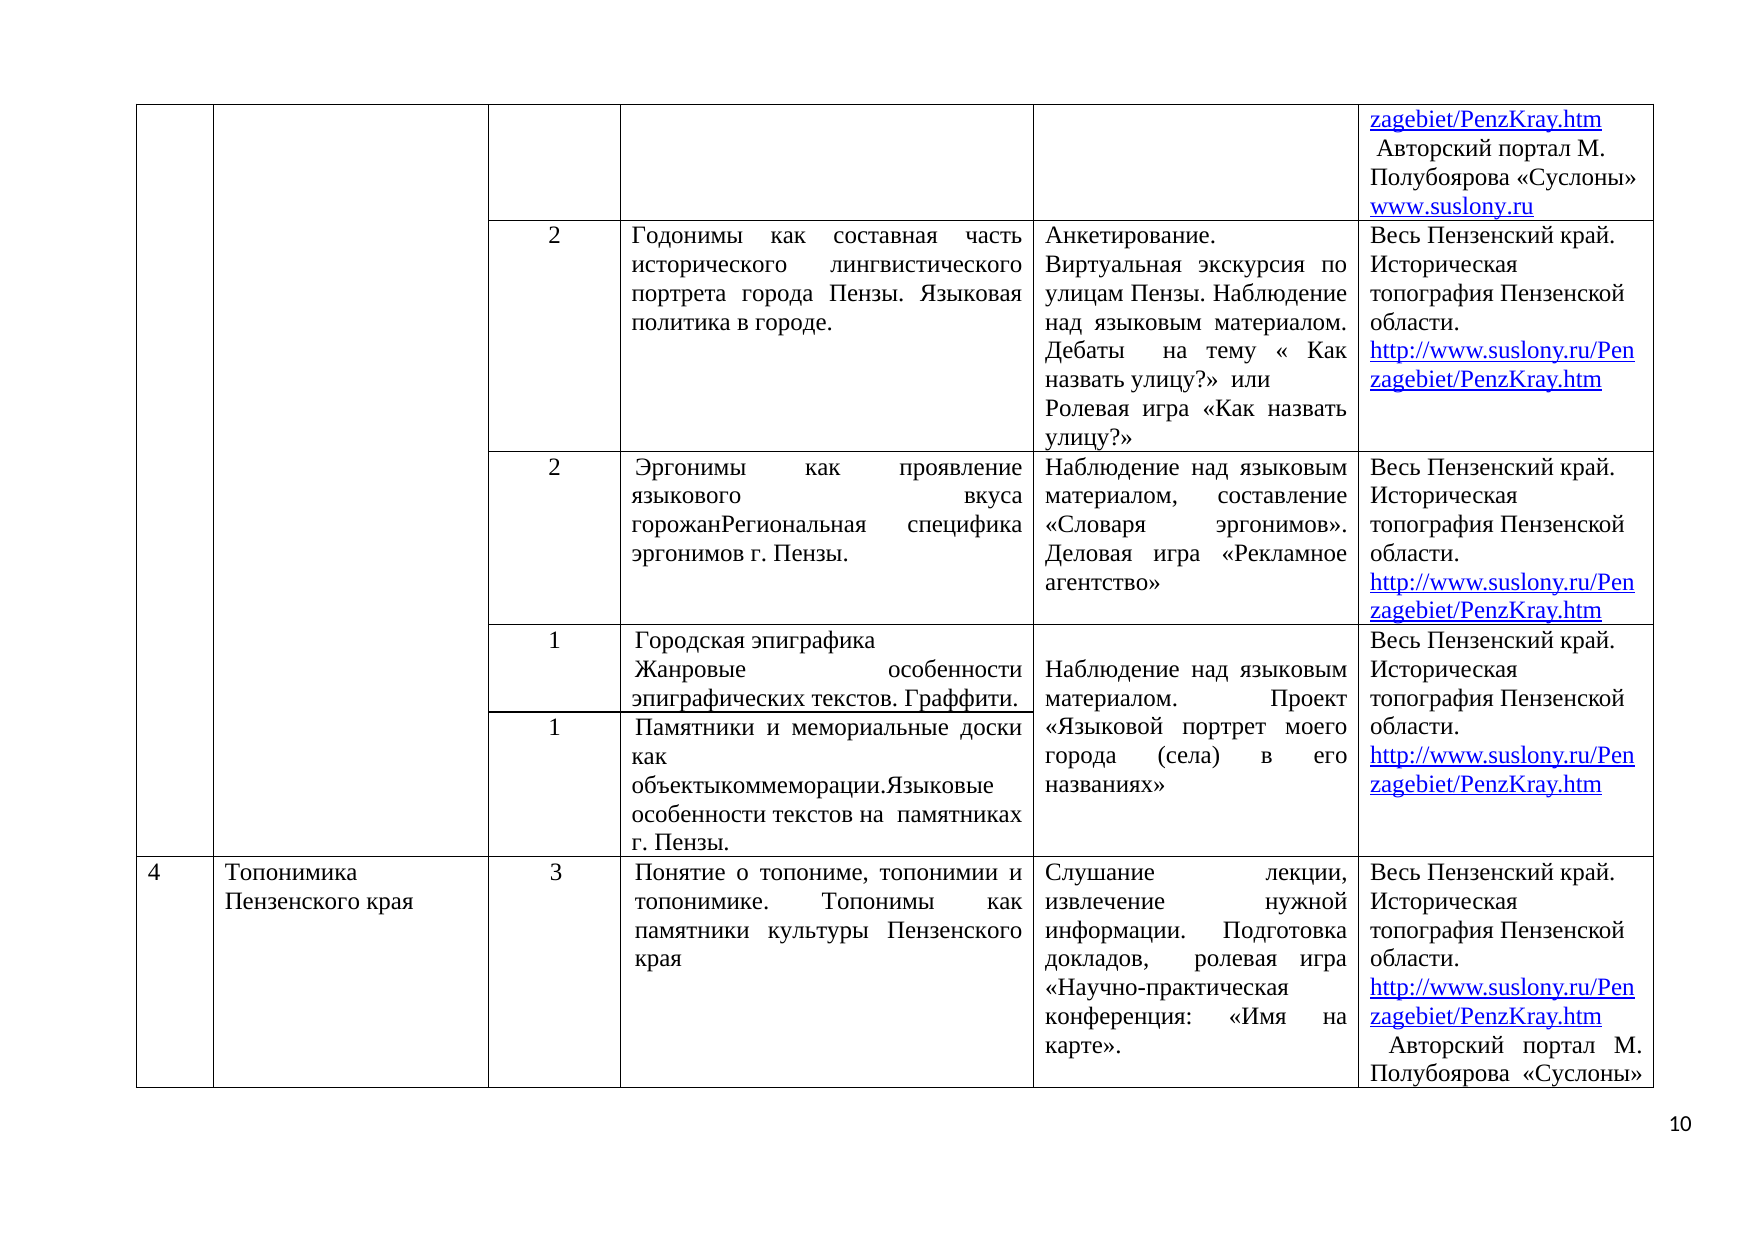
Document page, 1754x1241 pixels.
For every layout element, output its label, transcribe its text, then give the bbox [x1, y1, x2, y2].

table_cell Весь Пензенский край. Историческая топография Пензенской области. http://www.suslony.ru/Penzagebiet/PenzKray.htm [1359, 221, 1653, 451]
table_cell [1034, 857, 1358, 1087]
table_cell 3 [489, 857, 620, 1087]
table_cell Анкетирование. Виртуальная экскурсия по улицам Пензы. Наблюдение над языковым материалом. Дебаты на тему « Как назвать улицу?» или Ролевая игра «Как назвать улицу?» [1034, 221, 1358, 451]
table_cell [214, 105, 488, 856]
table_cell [1359, 105, 1653, 219]
table_cell Годонимы как составная часть исторического лингвистического портрета города Пензы. Языковая политика в городе. [621, 221, 1033, 451]
table_cell 3 [137, 105, 213, 856]
table_cell 1 [489, 625, 620, 711]
table_cell 1 [489, 713, 620, 856]
table_cell Весь Пензенский край. Историческая топография Пензенской области. http://www.suslony.ru/Penzagebiet/PenzKray.htm [1359, 625, 1653, 856]
table_cell Наблюдение над языковым материалом. Проект «Языковой портрет моего города (села) в его названиях» [1034, 625, 1358, 856]
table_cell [621, 857, 1033, 1087]
table_cell Городская эпиграфика Жанровые особенности эпиграфических текстов. Граффити. [621, 625, 1033, 711]
table_cell 2 [489, 452, 620, 624]
table_cell Наблюдение над языковым материалом, составление «Словаря эргонимов». Деловая игра «Рекламное агентство» [1034, 452, 1358, 624]
table_cell 4 [137, 857, 213, 1087]
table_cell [621, 105, 1033, 219]
table_cell Эргонимы как проявление языкового вкуса горожанРегиональная специфика эргонимов г. Пензы. [621, 452, 1033, 624]
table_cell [1034, 105, 1358, 219]
table_cell Памятники и мемориальные доски как объектыкоммеморации.Языковые особенности текстов на памятниках г. Пензы. [621, 713, 1033, 856]
table_cell 1 [489, 105, 620, 219]
table_cell Весь Пензенский край. Историческая топография Пензенской области. http://www.suslony.ru/Penzagebiet/PenzKray.htm [1359, 452, 1653, 624]
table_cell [1359, 857, 1653, 1087]
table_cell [214, 857, 488, 1087]
table_cell 2 [489, 221, 620, 451]
